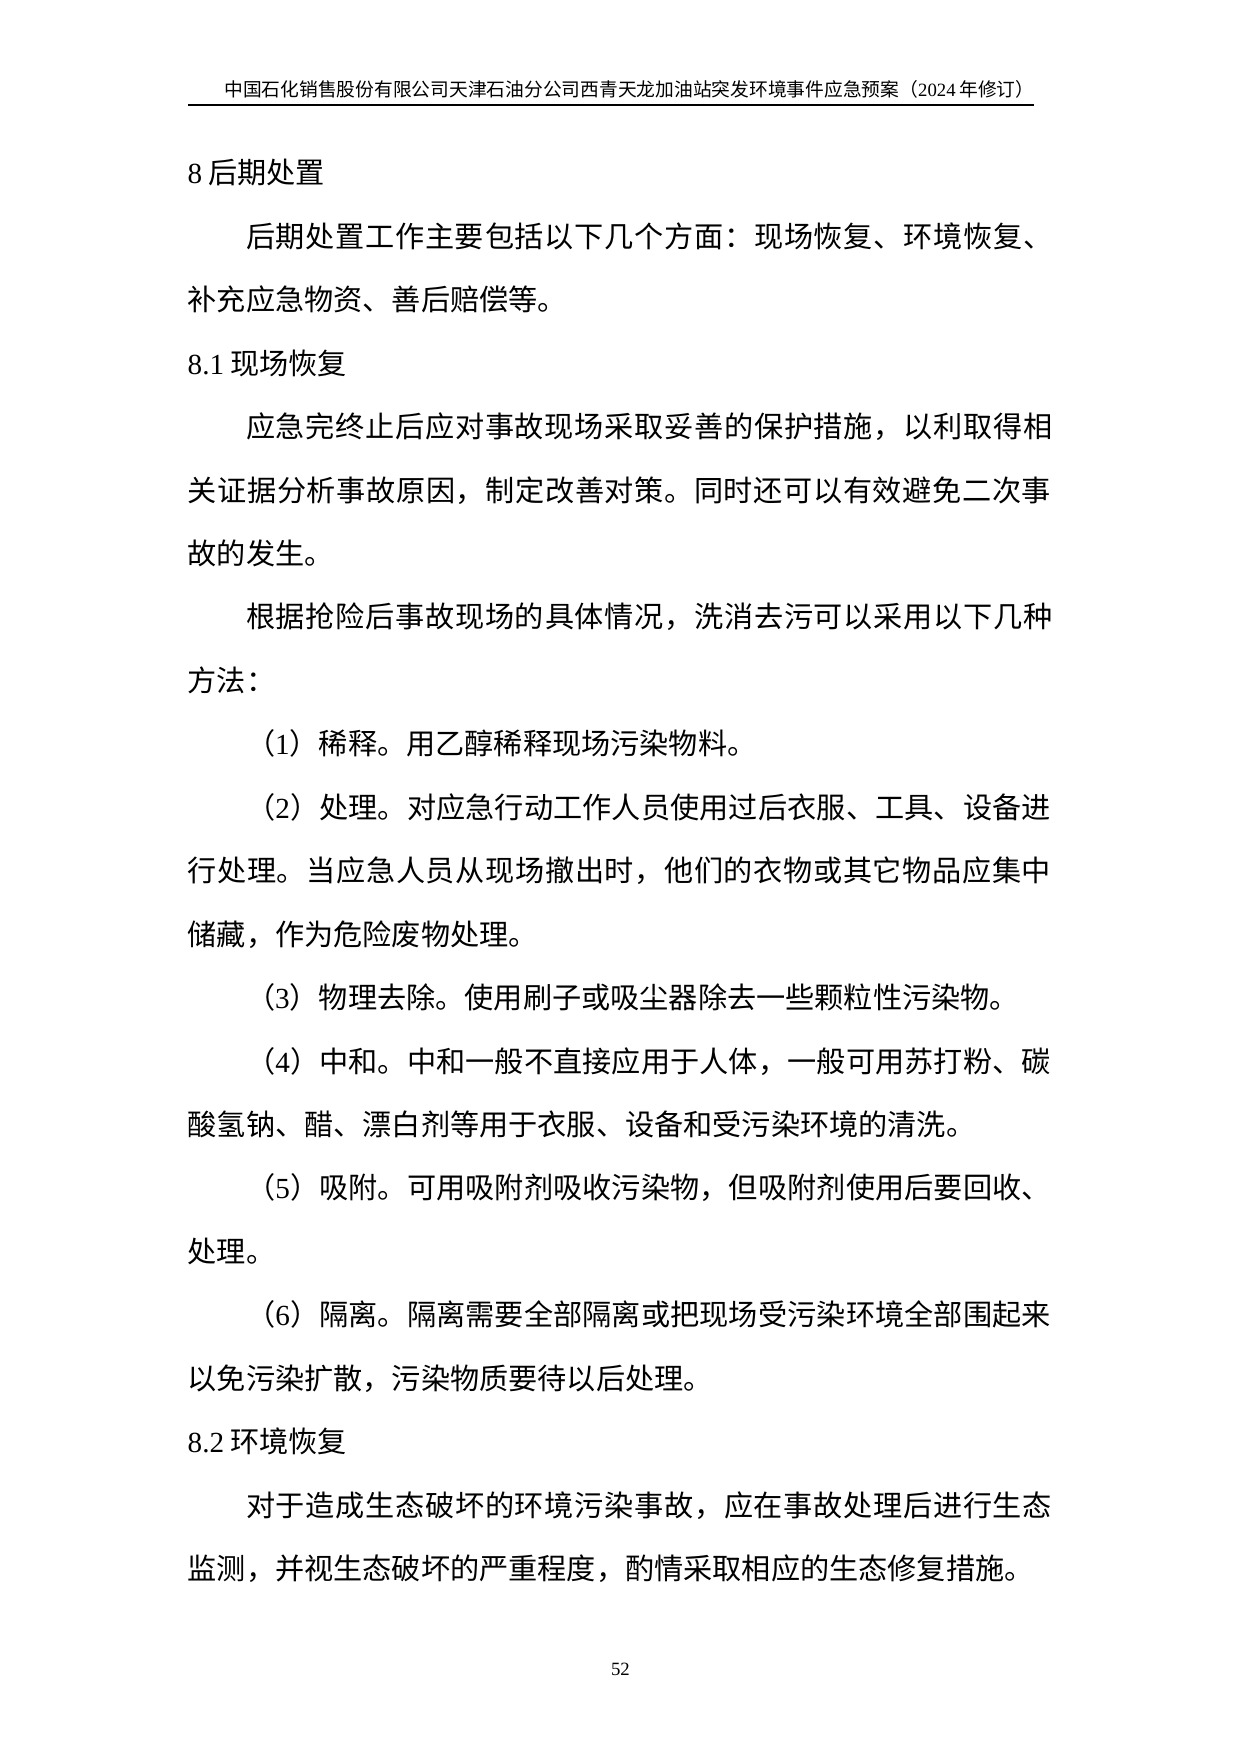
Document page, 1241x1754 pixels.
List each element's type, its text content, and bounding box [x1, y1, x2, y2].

text （4）中和。中和一般不直接应用于人体，一般可用苏打粉、碳酸氢钠、醋、漂白剂等用于衣服、设备和受污染环境的清洗。 [187, 1038, 1053, 1144]
text 应急完终止后应对事故现场采取妥善的保护措施，以利取得相关证据分析事故原因，制定改善对策。同时还可以有效避免二次事故的发生。 [187, 404, 1053, 573]
text （3）物理去除。使用刷子或吸尘器除去一些颗粒性污染物。 [187, 975, 1053, 1017]
text 8.2环境恢复 [187, 1419, 1053, 1461]
text （5）吸附。可用吸附剂吸收污染物，但吸附剂使用后要回收、处理。 [187, 1165, 1053, 1271]
text 后期处置工作主要包括以下几个方面：现场恢复、环境恢复、补充应急物资、善后赔偿等。 [187, 213, 1053, 319]
text 8.1现场恢复 [187, 340, 1053, 383]
text 根据抢险后事故现场的具体情况，洗消去污可以采用以下几种方法： [187, 594, 1053, 700]
text （2）处理。对应急行动工作人员使用过后衣服、工具、设备进行处理。当应急人员从现场撤出时，他们的衣物或其它物品应集中储藏，作为危险废物处理。 [187, 784, 1053, 953]
subtitle 8后期处置 [187, 150, 1053, 192]
text 对于造成生态破坏的环境污染事故，应在事故处理后进行生态监测，并视生态破坏的严重程度，酌情采取相应的生态修复措施。 [187, 1482, 1053, 1588]
text （1）稀释。用乙醇稀释现场污染物料。 [187, 721, 1053, 763]
text （6）隔离。隔离需要全部隔离或把现场受污染环境全部围起来以免污染扩散，污染物质要待以后处理。 [187, 1292, 1053, 1398]
